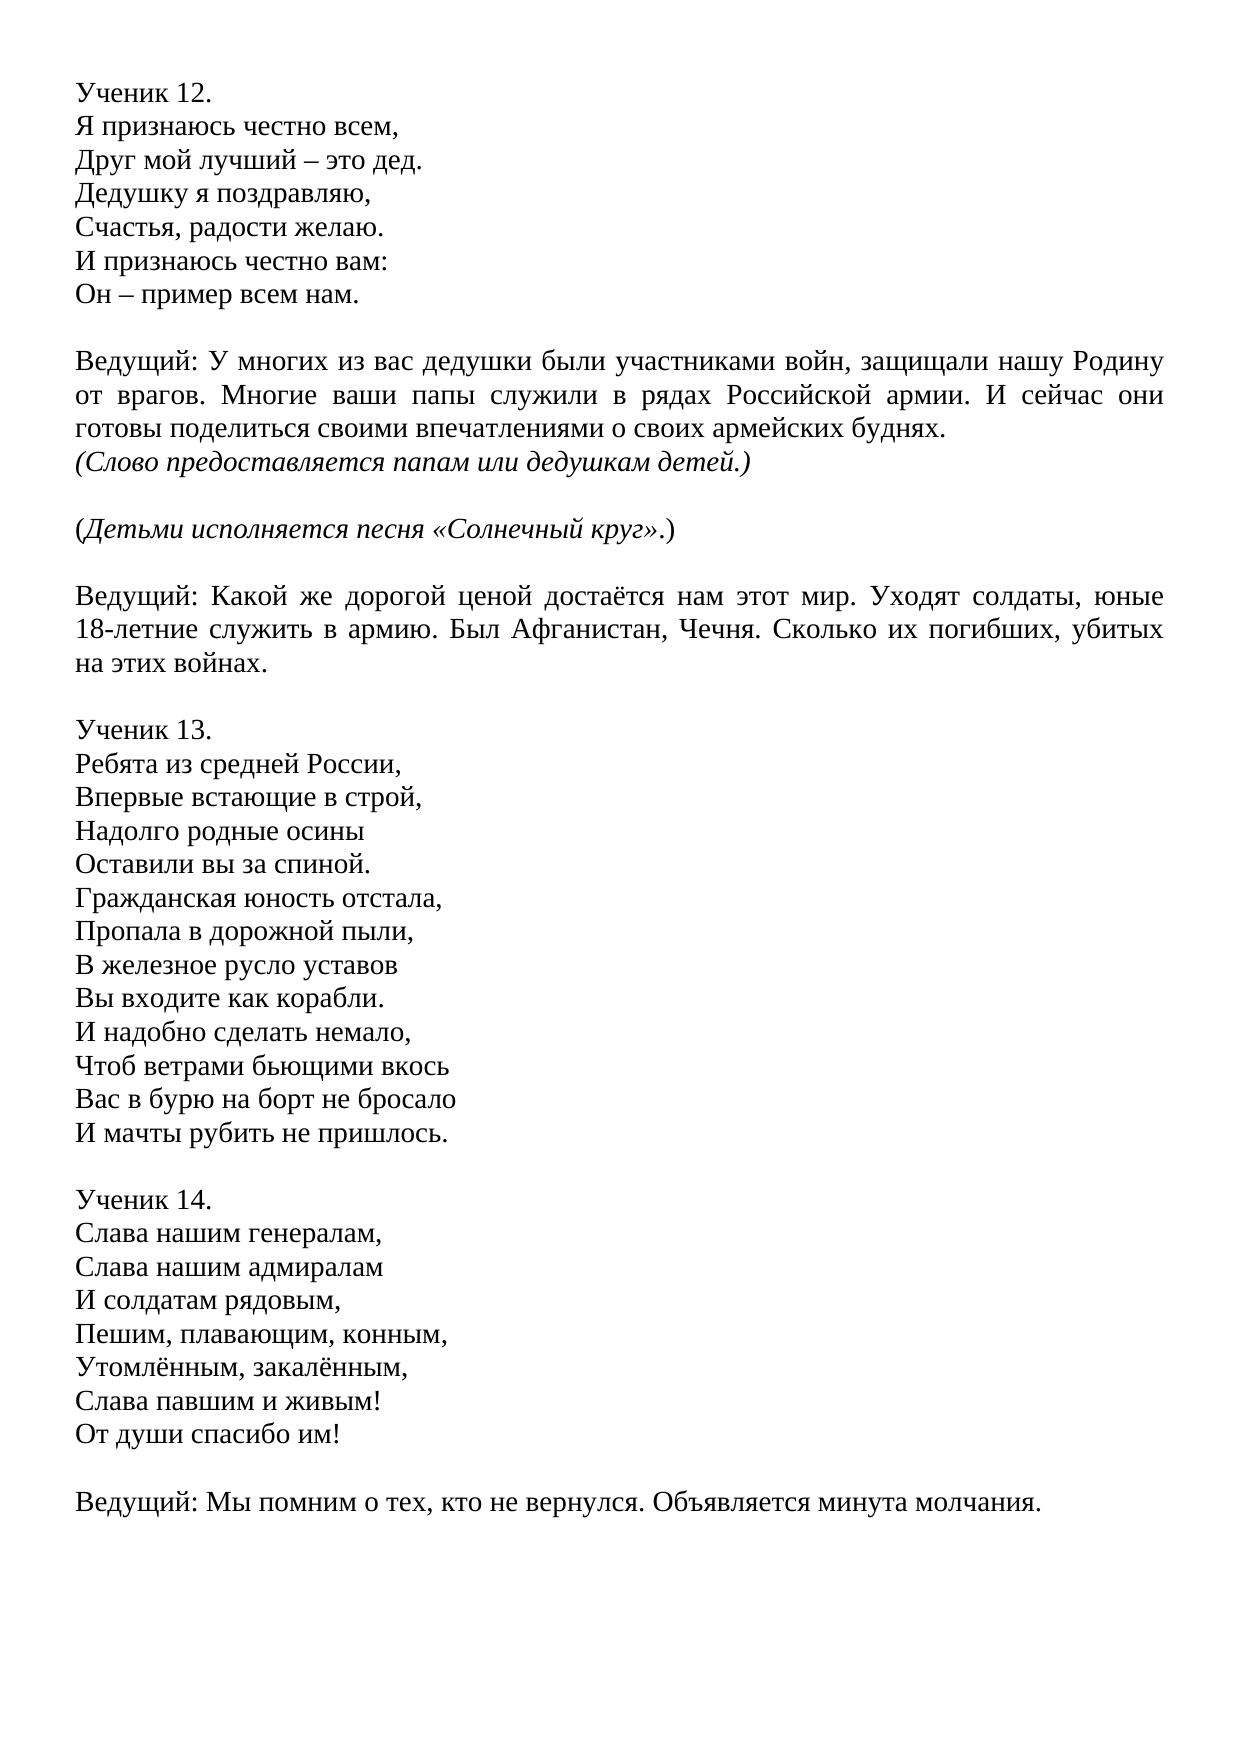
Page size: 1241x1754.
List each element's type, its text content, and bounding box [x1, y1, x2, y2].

text И признаюсь честно вам: [75, 243, 1165, 276]
text Ведущий: У многих из вас дедушки были участниками войн, защищали нашу Родину от врагов. Многие ваши папы служили в рядах Российской армии. И сейчас они готовы поделиться своими впечатлениями о своих армейских буднях. [75, 343, 1165, 444]
text Гражданская юность отстала, [75, 880, 1165, 913]
text И мачты рубить не пришлось. [75, 1115, 1165, 1148]
text Ведущий: Мы помним о тех, кто не вернулся. Объявляется минута молчания. [75, 1484, 1165, 1517]
text Вас в бурю на борт не бросало [75, 1081, 1165, 1115]
text Слава нашим генералам, [75, 1215, 1165, 1249]
text Пешим, плавающим, конным, [75, 1316, 1165, 1349]
text Ребята из средней России, [75, 746, 1165, 779]
text Он – пример всем нам. [75, 276, 1165, 310]
text Утомлённым, закалённым, [75, 1349, 1165, 1383]
text Надолго родные осины [75, 813, 1165, 846]
text Впервые встающие в строй, [75, 779, 1165, 813]
text Ученик 13. [75, 712, 1165, 746]
text Вы входите как корабли. [75, 981, 1165, 1014]
text Дедушку я поздравляю, [75, 176, 1165, 209]
text И солдатам рядовым, [75, 1282, 1165, 1316]
text Ведущий: Какой же дорогой ценой достаётся нам этот мир. Уходят солдаты, юные 18-летние служить в армию. Был Афганистан, Чечня. Сколько их погибших, убитых на этих войнах. [75, 578, 1165, 679]
text (Детьми исполняется песня «Солнечный круг».) [75, 511, 1165, 544]
text И надобно сделать немало, [75, 1014, 1165, 1048]
text Ученик 12. [75, 75, 1165, 108]
text Оставили вы за спиной. [75, 846, 1165, 880]
text В железное русло уставов [75, 947, 1165, 981]
text Слава нашим адмиралам [75, 1249, 1165, 1282]
text Пропала в дорожной пыли, [75, 913, 1165, 947]
text Ученик 14. [75, 1182, 1165, 1215]
text Счастья, радости желаю. [75, 209, 1165, 243]
text Друг мой лучший – это дед. [75, 142, 1165, 176]
text Слава павшим и живым! [75, 1383, 1165, 1417]
text От души спасибо им! [75, 1417, 1165, 1450]
text Я признаюсь честно всем, [75, 108, 1165, 142]
text (Слово предоставляется папам или дедушкам детей.) [75, 444, 1165, 477]
text Чтоб ветрами бьющими вкось [75, 1048, 1165, 1081]
